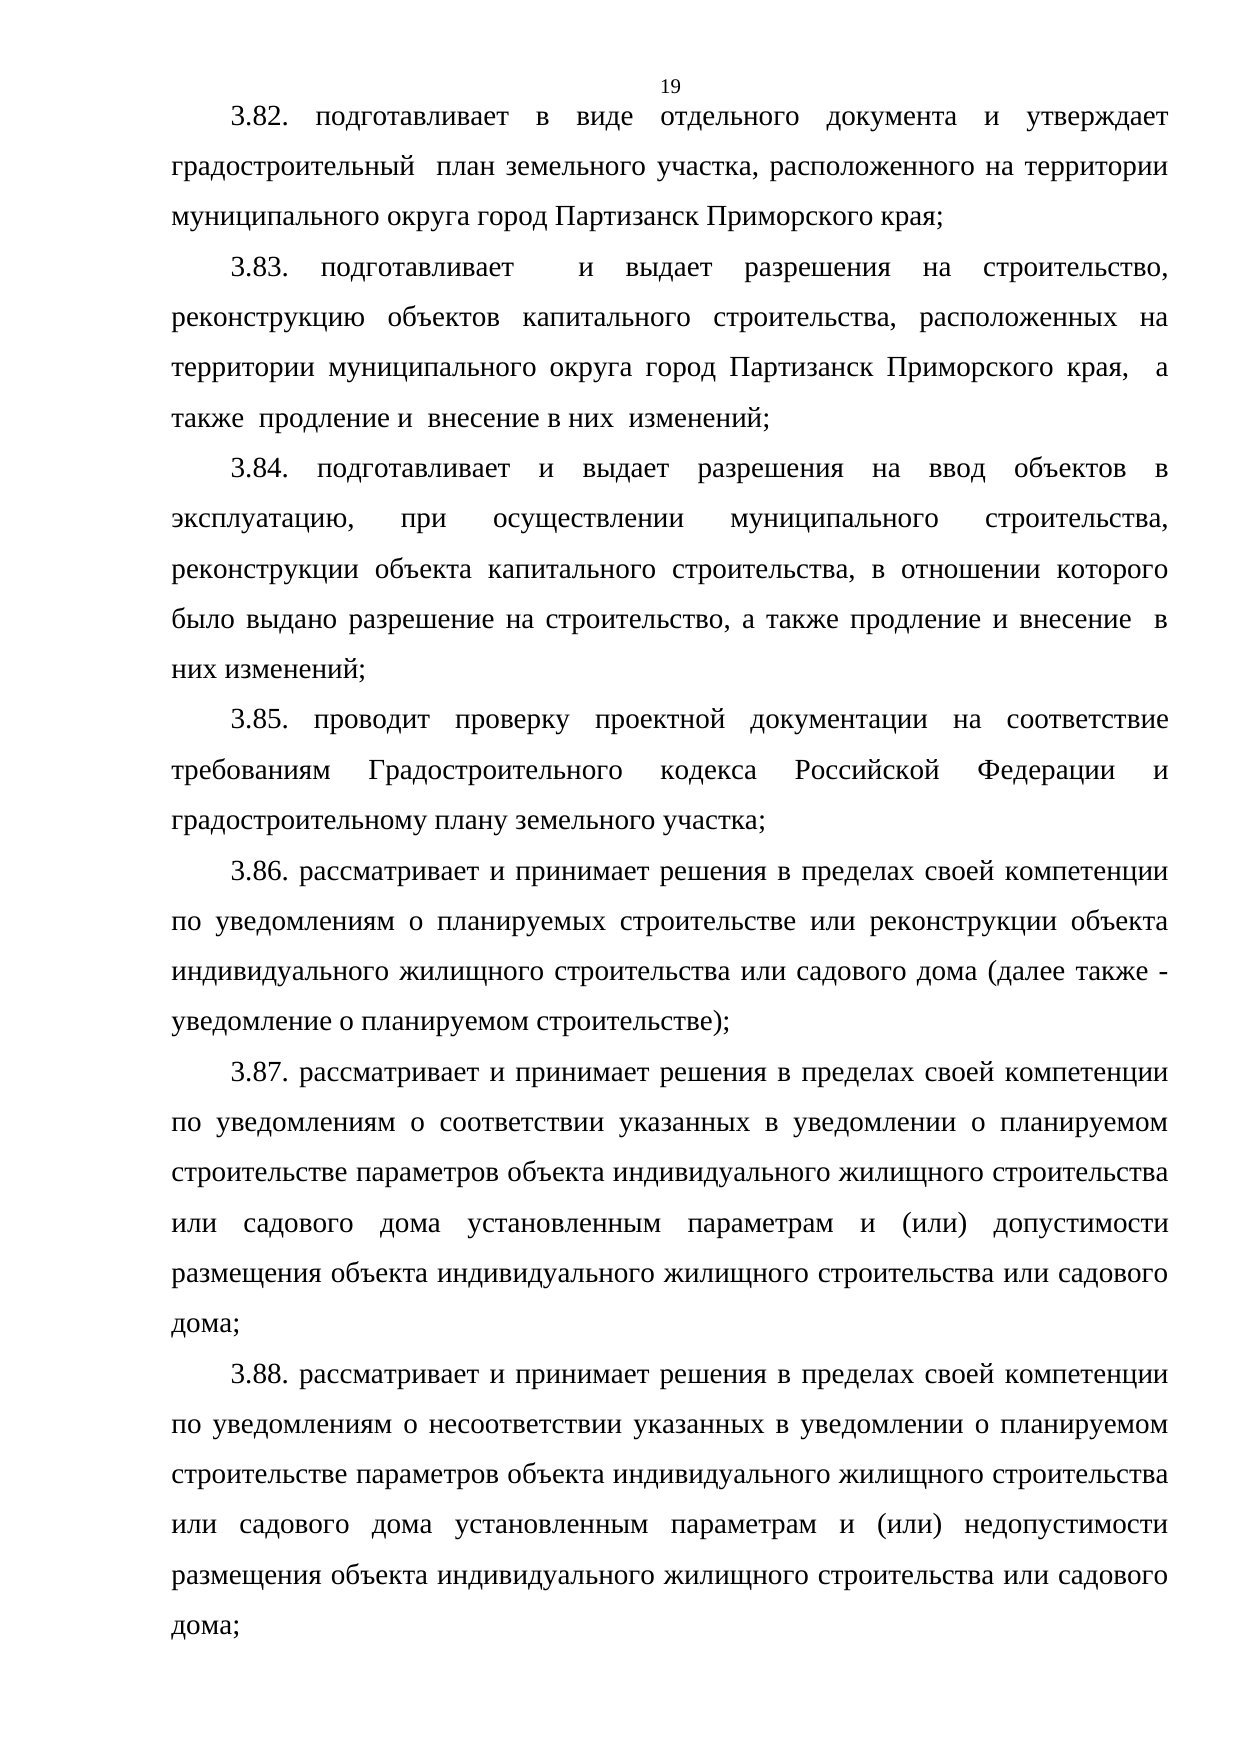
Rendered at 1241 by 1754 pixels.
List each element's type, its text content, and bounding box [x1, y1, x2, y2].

text 3.83. подготавливает и выдает разрешения на строительство, реконструкцию объектов капитального строительства, расположенных на территории муниципального округа город Партизанск Приморского края, а также продление и внесение в них изменений; [171, 249, 1169, 433]
text 3.85. проводит проверку проектной документации на соответствие требованиям Градостроительного кодекса Российской Федерации и градостроительному плану земельного участка; [171, 702, 1169, 836]
text 3.87. рассматривает и принимает решения в пределах своей компетенции по уведомлениям о соответствии указанных в уведомлении о планируемом строительстве параметров объекта индивидуального жилищного строительства или садового дома установленным параметрам и (или) допустимости размещения объекта индивидуального жилищного строительства или садового дома; [171, 1054, 1169, 1339]
text 3.88. рассматривает и принимает решения в пределах своей компетенции по уведомлениям о несоответствии указанных в уведомлении о планируемом строительстве параметров объекта индивидуального жилищного строительства или садового дома установленным параметрам и (или) недопустимости размещения объекта индивидуального жилищного строительства или садового дома; [171, 1356, 1169, 1641]
text 3.84. подготавливает и выдает разрешения на ввод объектов в эксплуатацию, при осуществлении муниципального строительства, реконструкции объекта капитального строительства, в отношении которого было выдано разрешение на строительство, а также продление и внесение в них изменений; [171, 450, 1169, 685]
text 3.86. рассматривает и принимает решения в пределах своей компетенции по уведомлениям о планируемых строительстве или реконструкции объекта индивидуального жилищного строительства или садового дома (далее также - уведомление о планируемом строительстве); [171, 853, 1169, 1037]
text 3.82. подготавливает в виде отдельного документа и утверждает градостроительный план земельного участка, расположенного на территории муниципального округа город Партизанск Приморского края; [171, 98, 1169, 232]
